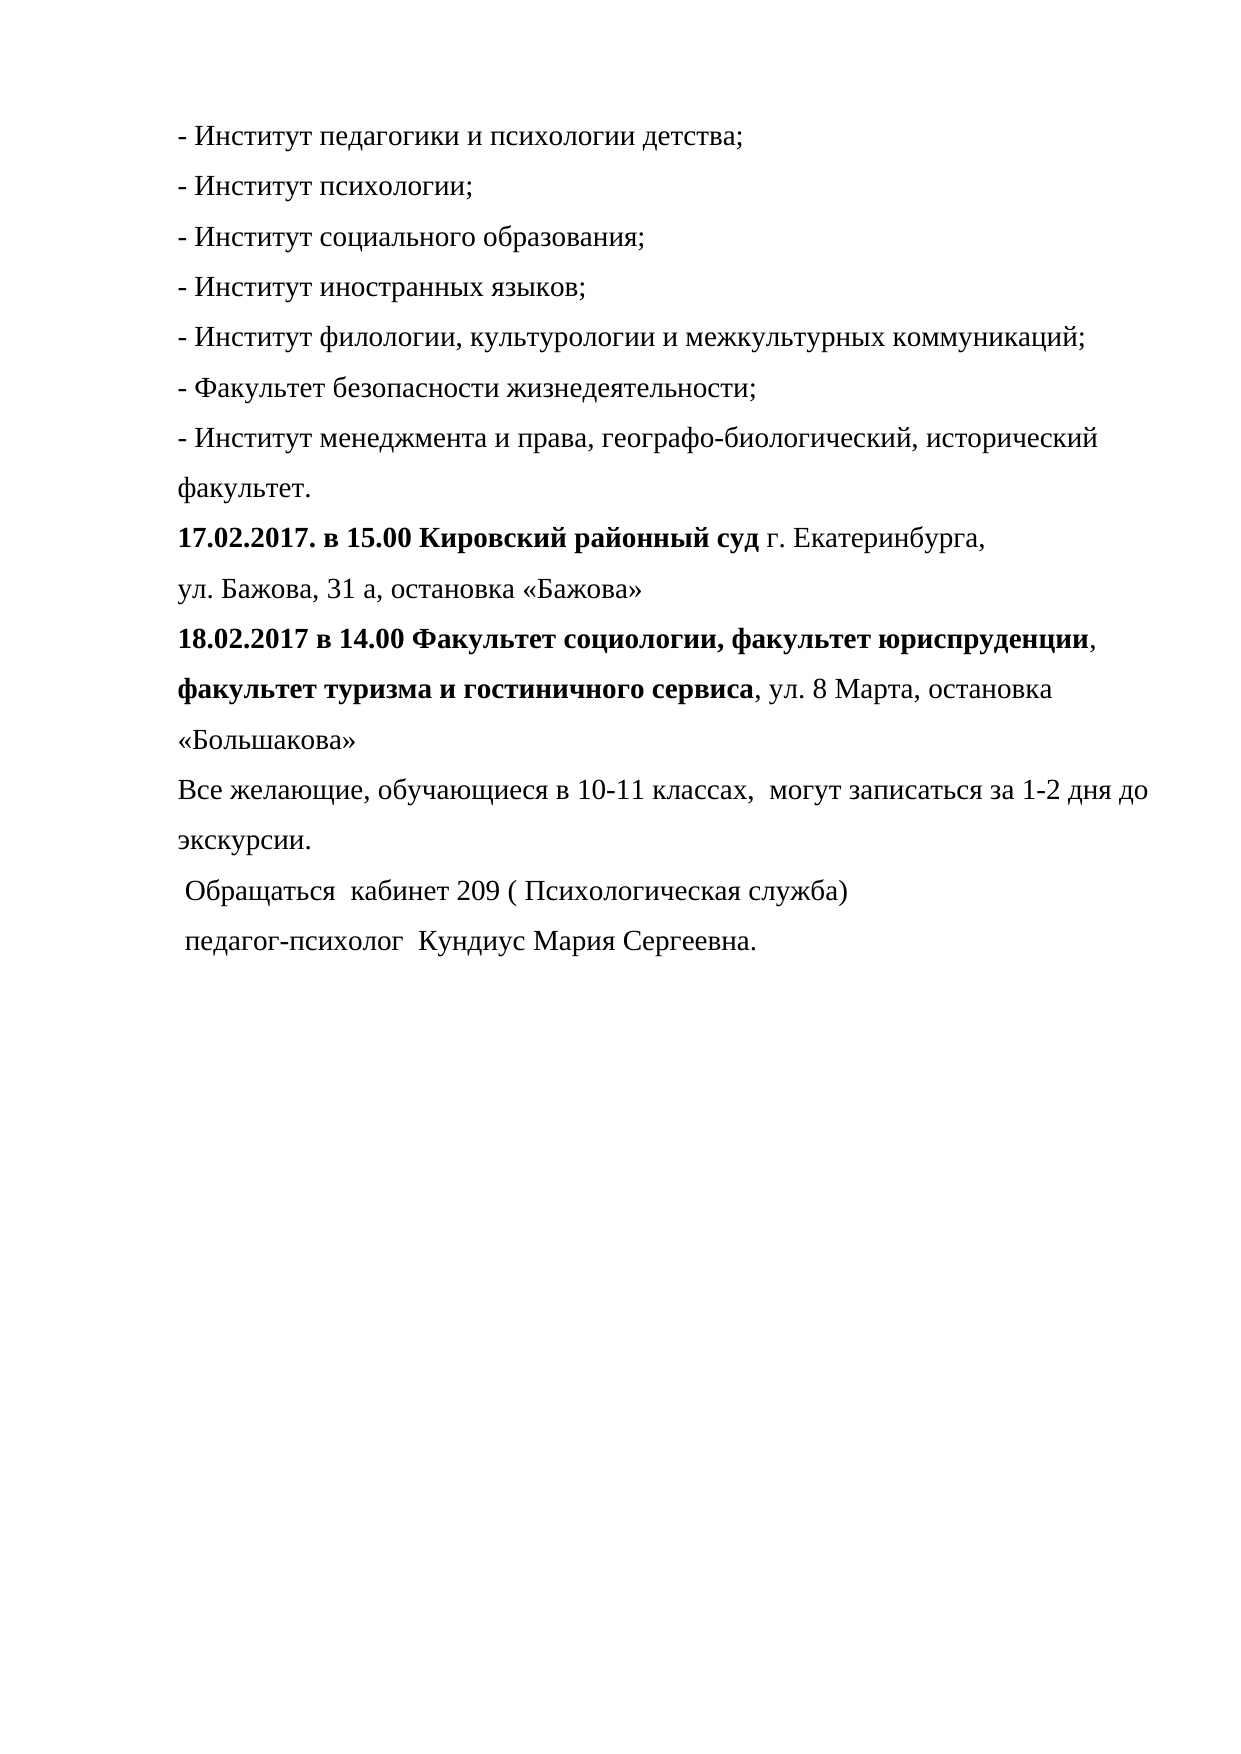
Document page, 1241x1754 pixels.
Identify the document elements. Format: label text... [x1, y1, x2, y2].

text - Институт социального образования; [177, 219, 1152, 252]
text - Институт педагогики и психологии детства; [177, 118, 1152, 152]
text - Институт филологии, культурологии и межкультурных коммуникаций; - Факультет безопасности жизнедеятельности; - Институт менеджмента и права, географо-биологический, исторический факультет. [177, 319, 1152, 504]
text - Институт иностранных языков; [177, 269, 1152, 303]
text Все желающие, обучающиеся в 10-11 классах, могут записаться за 1-2 дня до экскурсии. [177, 772, 1152, 856]
text педагог-психолог Кундиус Мария Сергеевна. [177, 923, 1152, 957]
text ул. Бажова, 31 а, остановка «Бажова» [177, 571, 1152, 604]
text 18.02.2017 в 14.00 Факультет социологии, факультет юриспруденции, факультет туризма и гостиничного сервиса, ул. 8 Марта, остановка «Большакова» [177, 621, 1152, 755]
text 17.02.2017. в 15.00 Кировский районный суд г. Екатеринбурга, [177, 521, 1152, 554]
text - Институт психологии; [177, 168, 1152, 202]
text Обращаться кабинет 209 ( Психологическая служба) [177, 873, 1152, 906]
